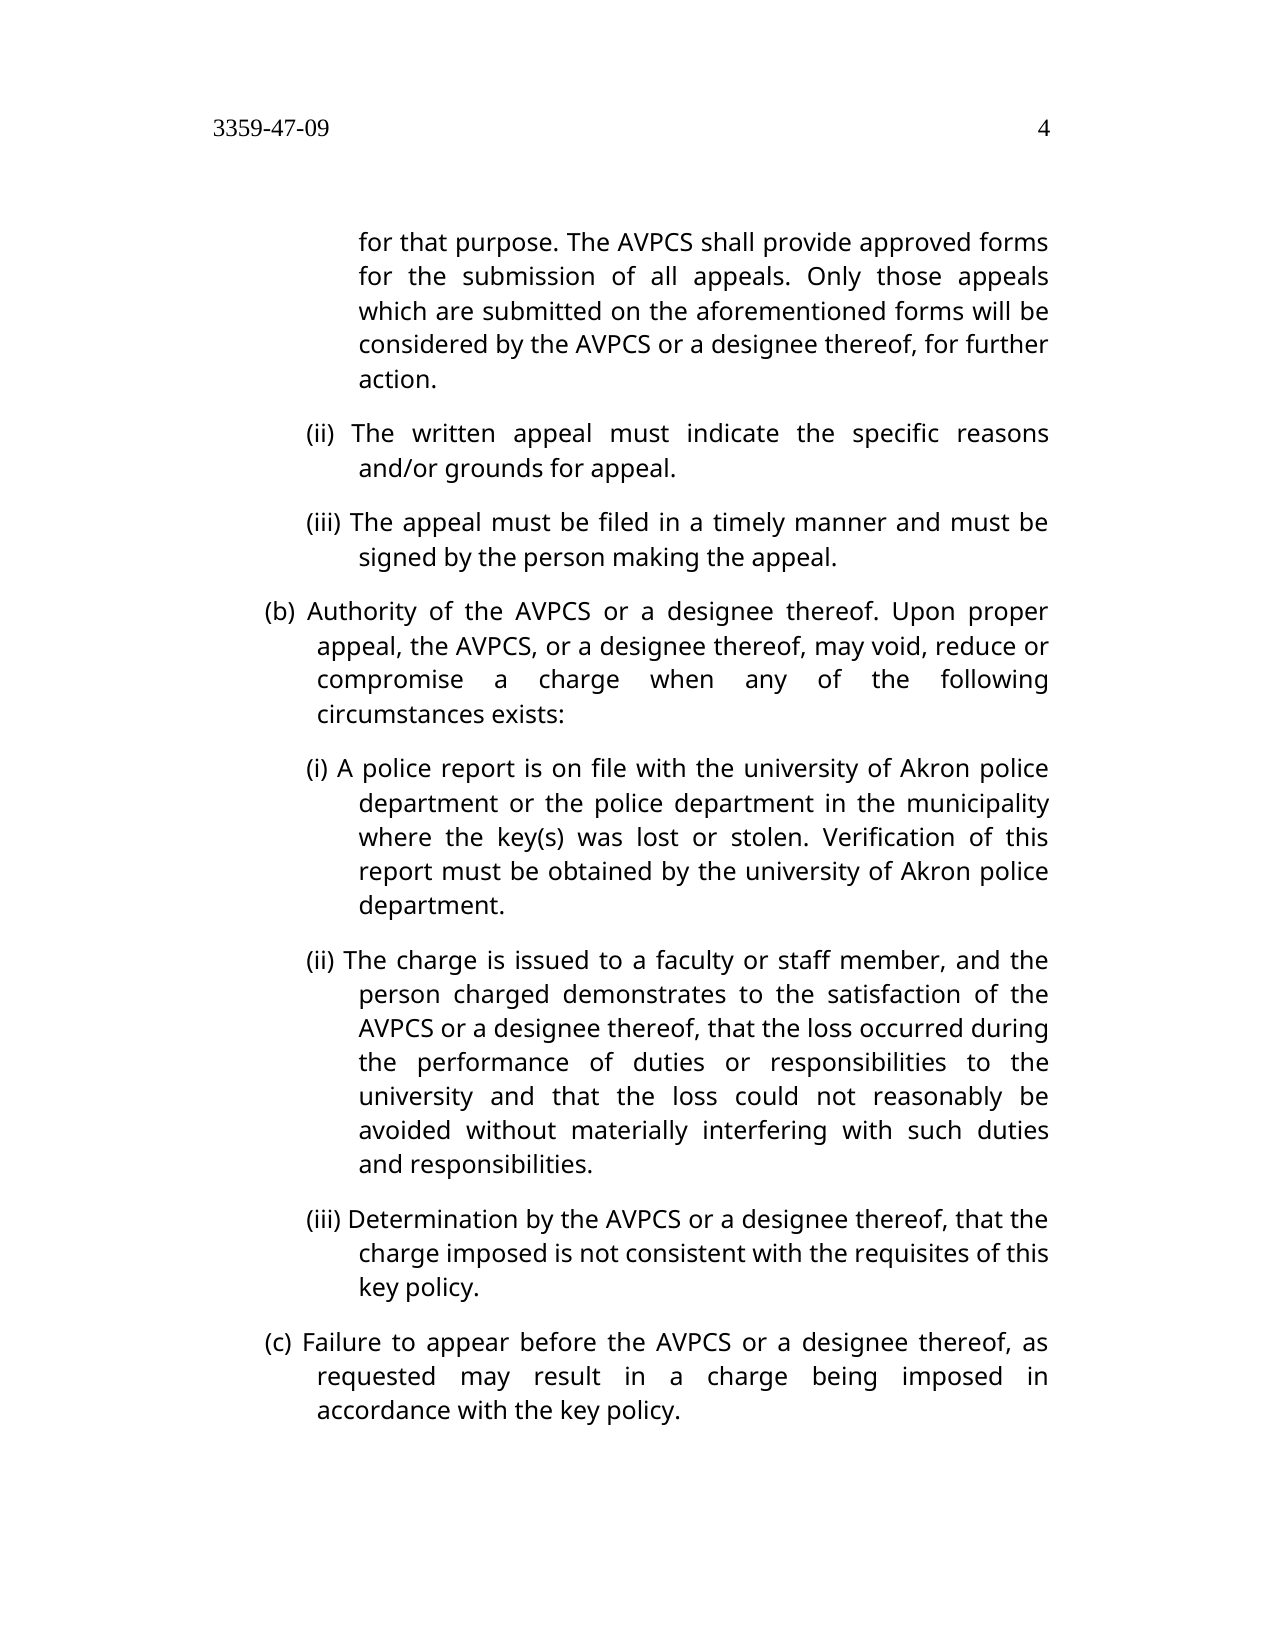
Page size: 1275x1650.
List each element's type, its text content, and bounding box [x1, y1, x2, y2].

text (b) Authority of the AVPCS or a designee thereof. Upon proper appeal, the AVPCS, or a designee thereof, may void, reduce or compromise a charge when any of the following circumstances exists: [264, 594, 1050, 730]
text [306, 225, 1050, 395]
text (i) A police report is on file with the university of Akron police department or the police department in the municipality where the key(s) was lost or stolen. Verification of this report must be obtained by the university of Akron police department. [306, 751, 1050, 921]
text (ii) The written appeal must indicate the specific reasons and/or grounds for appeal. [306, 416, 1050, 484]
text (c) Failure to appear before the AVPCS or a designee thereof, as requested may result in a charge being imposed in accordance with the key policy. [264, 1324, 1050, 1427]
text (iii) Determination by the AVPCS or a designee thereof, that the charge imposed is not consistent with the requisites of this key policy. [306, 1202, 1050, 1304]
text (iii) The appeal must be filed in a timely manner and must be signed by the person making the appeal. [306, 505, 1050, 573]
text (ii) The charge is issued to a faculty or staff member, and the person charged demonstrates to the satisfaction of the AVPCS or a designee thereof, that the loss occurred during the performance of duties or responsibilities to the university and that the loss could not reasonably be avoided without materially interfering with such duties and responsibilities. [306, 942, 1050, 1181]
